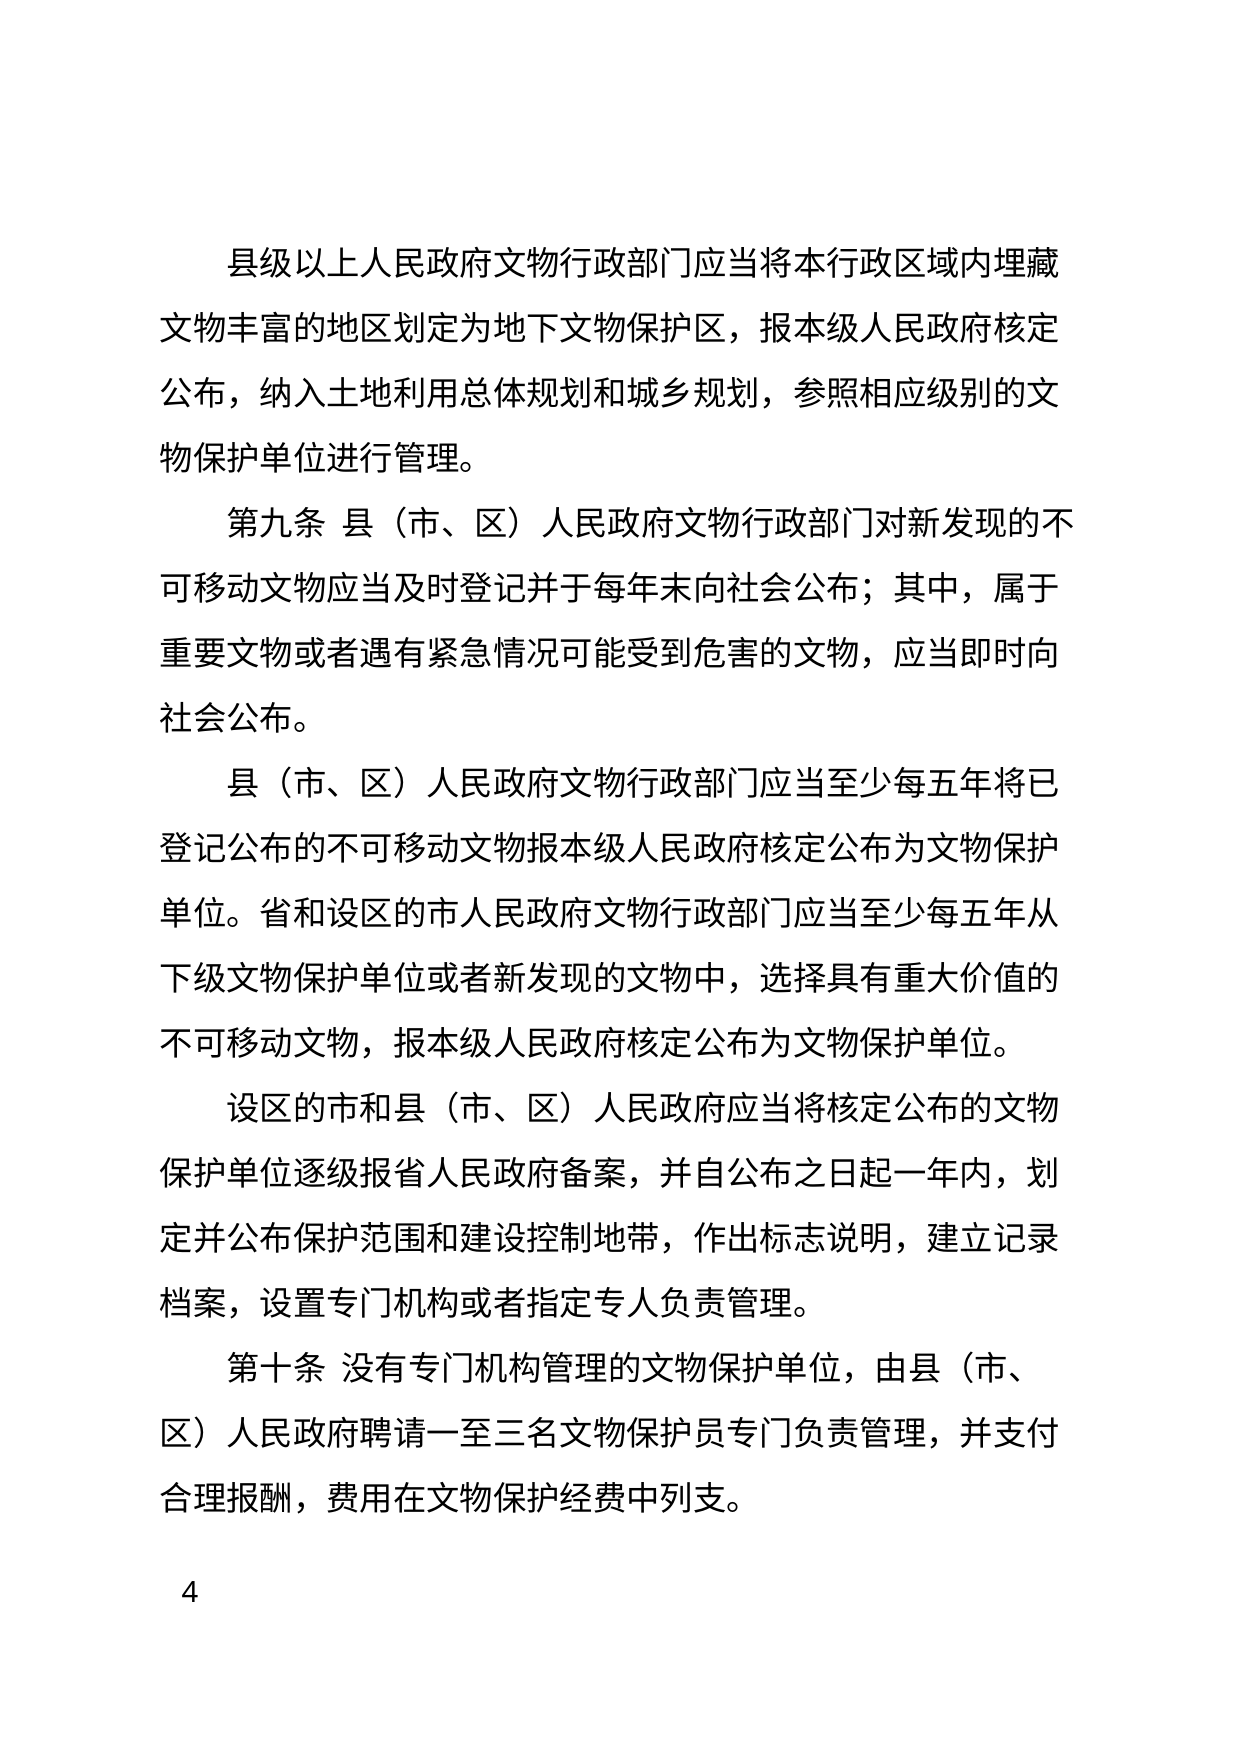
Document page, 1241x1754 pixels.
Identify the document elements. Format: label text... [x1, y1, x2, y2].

text 县级以上人民政府文物行政部门应当将本行政区域内埋藏文物丰富的地区划定为地下文物保护区，报本级人民政府核定公布，纳入土地利用总体规划和城乡规划，参照相应级别的文物保护单位进行管理。 [159, 228, 1081, 488]
text 第十条 没有专门机构管理的文物保护单位，由县（市、区）人民政府聘请一至三名文物保护员专门负责管理，并支付合理报酬，费用在文物保护经费中列支。 [159, 1333, 1081, 1528]
text 设区的市和县（市、区）人民政府应当将核定公布的文物保护单位逐级报省人民政府备案，并自公布之日起一年内，划定并公布保护范围和建设控制地带，作出标志说明，建立记录档案，设置专门机构或者指定专人负责管理。 [159, 1073, 1081, 1333]
text 县（市、区）人民政府文物行政部门应当至少每五年将已登记公布的不可移动文物报本级人民政府核定公布为文物保护单位。省和设区的市人民政府文物行政部门应当至少每五年从下级文物保护单位或者新发现的文物中，选择具有重大价值的不可移动文物，报本级人民政府核定公布为文物保护单位。 [159, 748, 1081, 1073]
text 第九条 县（市、区）人民政府文物行政部门对新发现的不可移动文物应当及时登记并于每年末向社会公布；其中，属于重要文物或者遇有紧急情况可能受到危害的文物，应当即时向社会公布。 [159, 488, 1081, 748]
